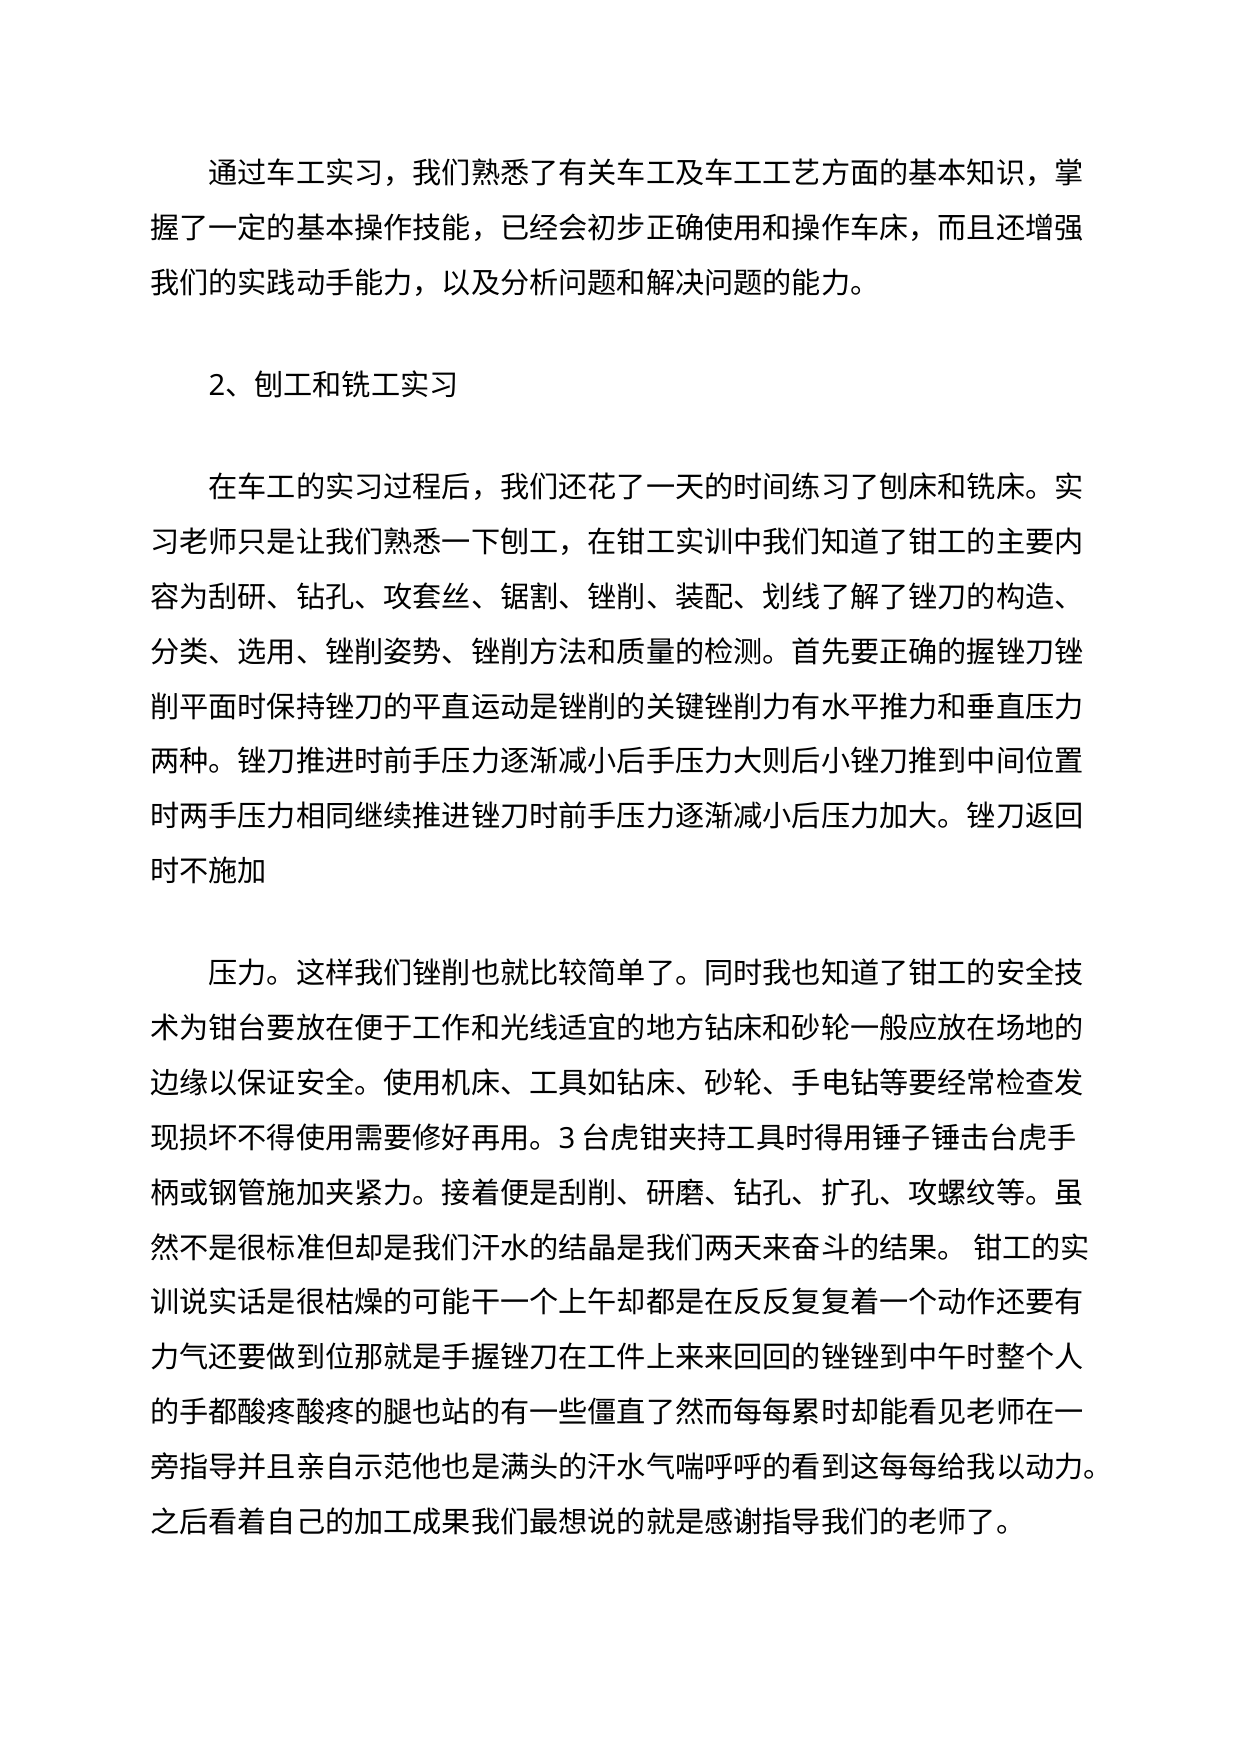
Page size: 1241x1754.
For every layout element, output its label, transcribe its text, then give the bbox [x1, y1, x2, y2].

text 通过车工实习，我们熟悉了有关车工及车工工艺方面的基本知识，掌握了一定的基本操作技能，已经会初步正确使用和操作车床，而且还增强我们的实践动手能力，以及分析问题和解决问题的能力。 [150, 150, 1090, 302]
text 在车工的实习过程后，我们还花了一天的时间练习了刨床和铣床。实习老师只是让我们熟悉一下刨工，在钳工实训中我们知道了钳工的主要内容为刮研、钻孔、攻套丝、锯割、锉削、装配、划线了解了锉刀的构造、分类、选用、锉削姿势、锉削方法和质量的检测。首先要正确的握锉刀锉削平面时保持锉刀的平直运动是锉削的关键锉削力有水平推力和垂直压力两种。锉刀推进时前手压力逐渐减小后手压力大则后小锉刀推到中间位置时两手压力相同继续推进锉刀时前手压力逐渐减小后压力加大。锉刀返回时不施加 [150, 463, 1090, 890]
text 2、刨工和铣工实习 [150, 362, 1090, 404]
text 压力。这样我们锉削也就比较简单了。同时我也知道了钳工的安全技术为钳台要放在便于工作和光线适宜的地方钻床和砂轮一般应放在场地的边缘以保证安全。使用机床、工具如钻床、砂轮、手电钻等要经常检查发现损坏不得使用需要修好再用。3台虎钳夹持工具时得用锤子锤击台虎手柄或钢管施加夹紧力。接着便是刮削、研磨、钻孔、扩孔、攻螺纹等。虽然不是很标准但却是我们汗水的结晶是我们两天来奋斗的结果。 钳工的实训说实话是很枯燥的可能干一个上午却都是在反反复复着一个动作还要有力气还要做到位那就是手握锉刀在工件上来来回回的锉锉到中午时整个人的手都酸疼酸疼的腿也站的有一些僵直了然而每每累时却能看见老师在一旁指导并且亲自示范他也是满头的汗水气喘呼呼的看到这每每给我以动力。之后看着自己的加工成果我们最想说的就是感谢指导我们的老师了。 [150, 949, 1090, 1541]
